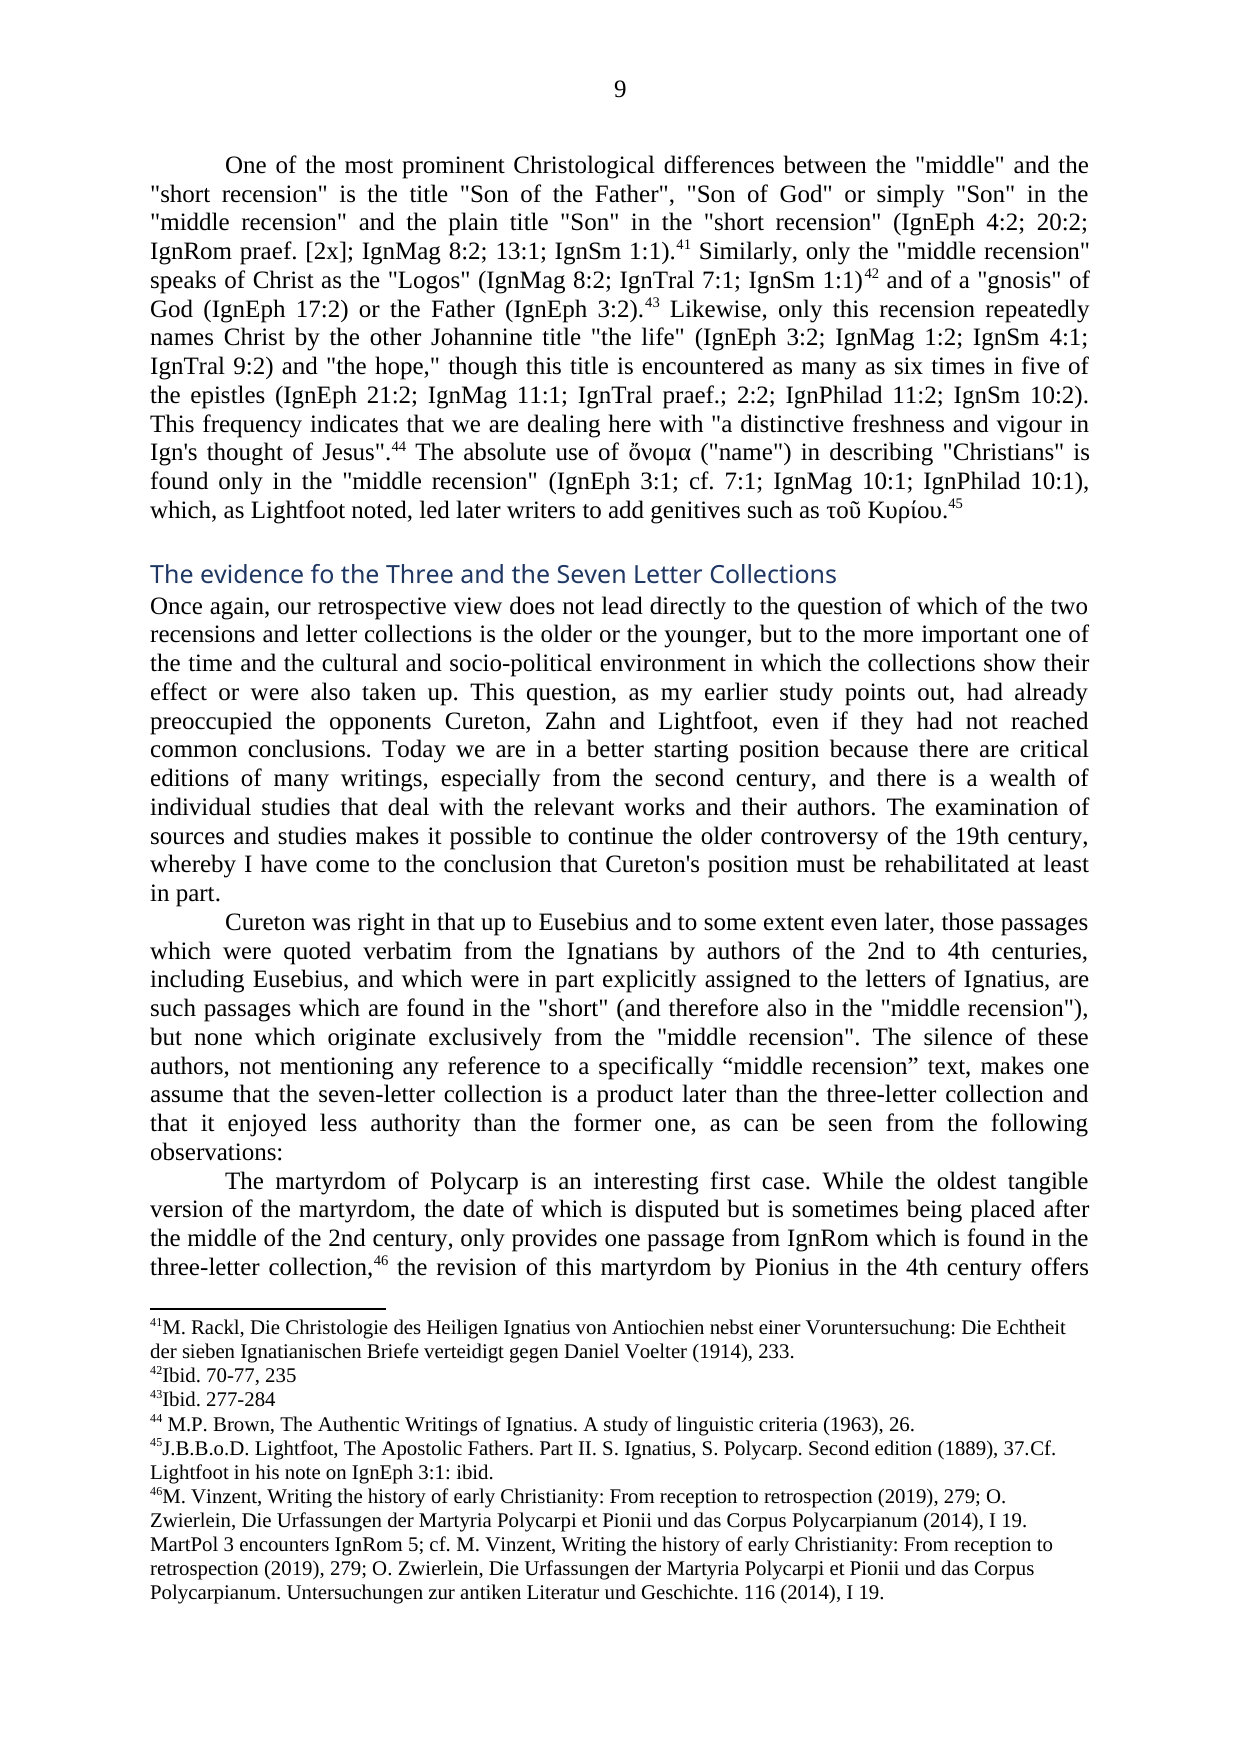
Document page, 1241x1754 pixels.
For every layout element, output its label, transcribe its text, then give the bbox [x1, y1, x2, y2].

text Once again, our retrospective view does not lead directly to the question of which of the two recensions and letter collections is the older or the younger, but to the more important one of the time and the cultural and socio-political environment in which the collections show their effect or were also taken up. This question, as my earlier study points out, had already preoccupied the opponents Cureton, Zahn and Lightfoot, even if they had not reached common conclusions. Today we are in a better starting position because there are critical editions of many writings, especially from the second century, and there is a wealth of individual studies that deal with the relevant works and their authors. The examination of sources and studies makes it possible to continue the older controversy of the 19th century, whereby I have come to the conclusion that Cureton's position must be rehabilitated at least in part. [150, 591, 1090, 907]
subtitle The evidence fo the Three and the Seven Letter Collections [150, 557, 1090, 591]
text One of the most prominent Christological differences between the "middle" and the "short recension" is the title "Son of the Father", "Son of God" or simply "Son" in the "middle recension" and the plain title "Son" in the "short recension" (IgnEph 4:2; 20:2; IgnRom praef. [2x]; IgnMag 8:2; 13:1; IgnSm 1:1). Similarly, only the "middle recension" speaks of Christ as the "Logos" (IgnMag 8:2; IgnTral 7:1; IgnSm 1:1) and of a "gnosis" of God (IgnEph 17:2) or the Father (IgnEph 3:2). Likewise, only this recension repeatedly names Christ by the other Johannine title "the life" (IgnEph 3:2; IgnMag 1:2; IgnSm 4:1; IgnTral 9:2) and "the hope," though this title is encountered as many as six times in five of the epistles (IgnEph 21:2; IgnMag 11:1; IgnTral praef.; 2:2; IgnPhilad 11:2; IgnSm 10:2). This frequency indicates that we are dealing here with "a distinctive freshness and vigour in Ign's thought of Jesus". The absolute use of ὄνομα ("name") in describing "Christians" is found only in the "middle recension" (IgnEph 3:1; cf. 7:1; IgnMag 10:1; IgnPhilad 10:1), which, as Lightfoot noted, led later writers to add genitives such as τοῦ Κυρίου. [150, 150, 1090, 524]
text Cureton was right in that up to Eusebius and to some extent even later, those passages which were quoted verbatim from the Ignatians by authors of the 2nd to 4th centuries, including Eusebius, and which were in part explicitly assigned to the letters of Ignatius, are such passages which are found in the "short" (and therefore also in the "middle recension"), but none which originate exclusively from the "middle recension". The silence of these authors, not mentioning any reference to a specifically “middle recension” text, makes one assume that the seven-letter collection is a product later than the three-letter collection and that it enjoyed less authority than the former one, as can be seen from the following observations: [150, 907, 1090, 1166]
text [150, 1166, 1090, 1281]
